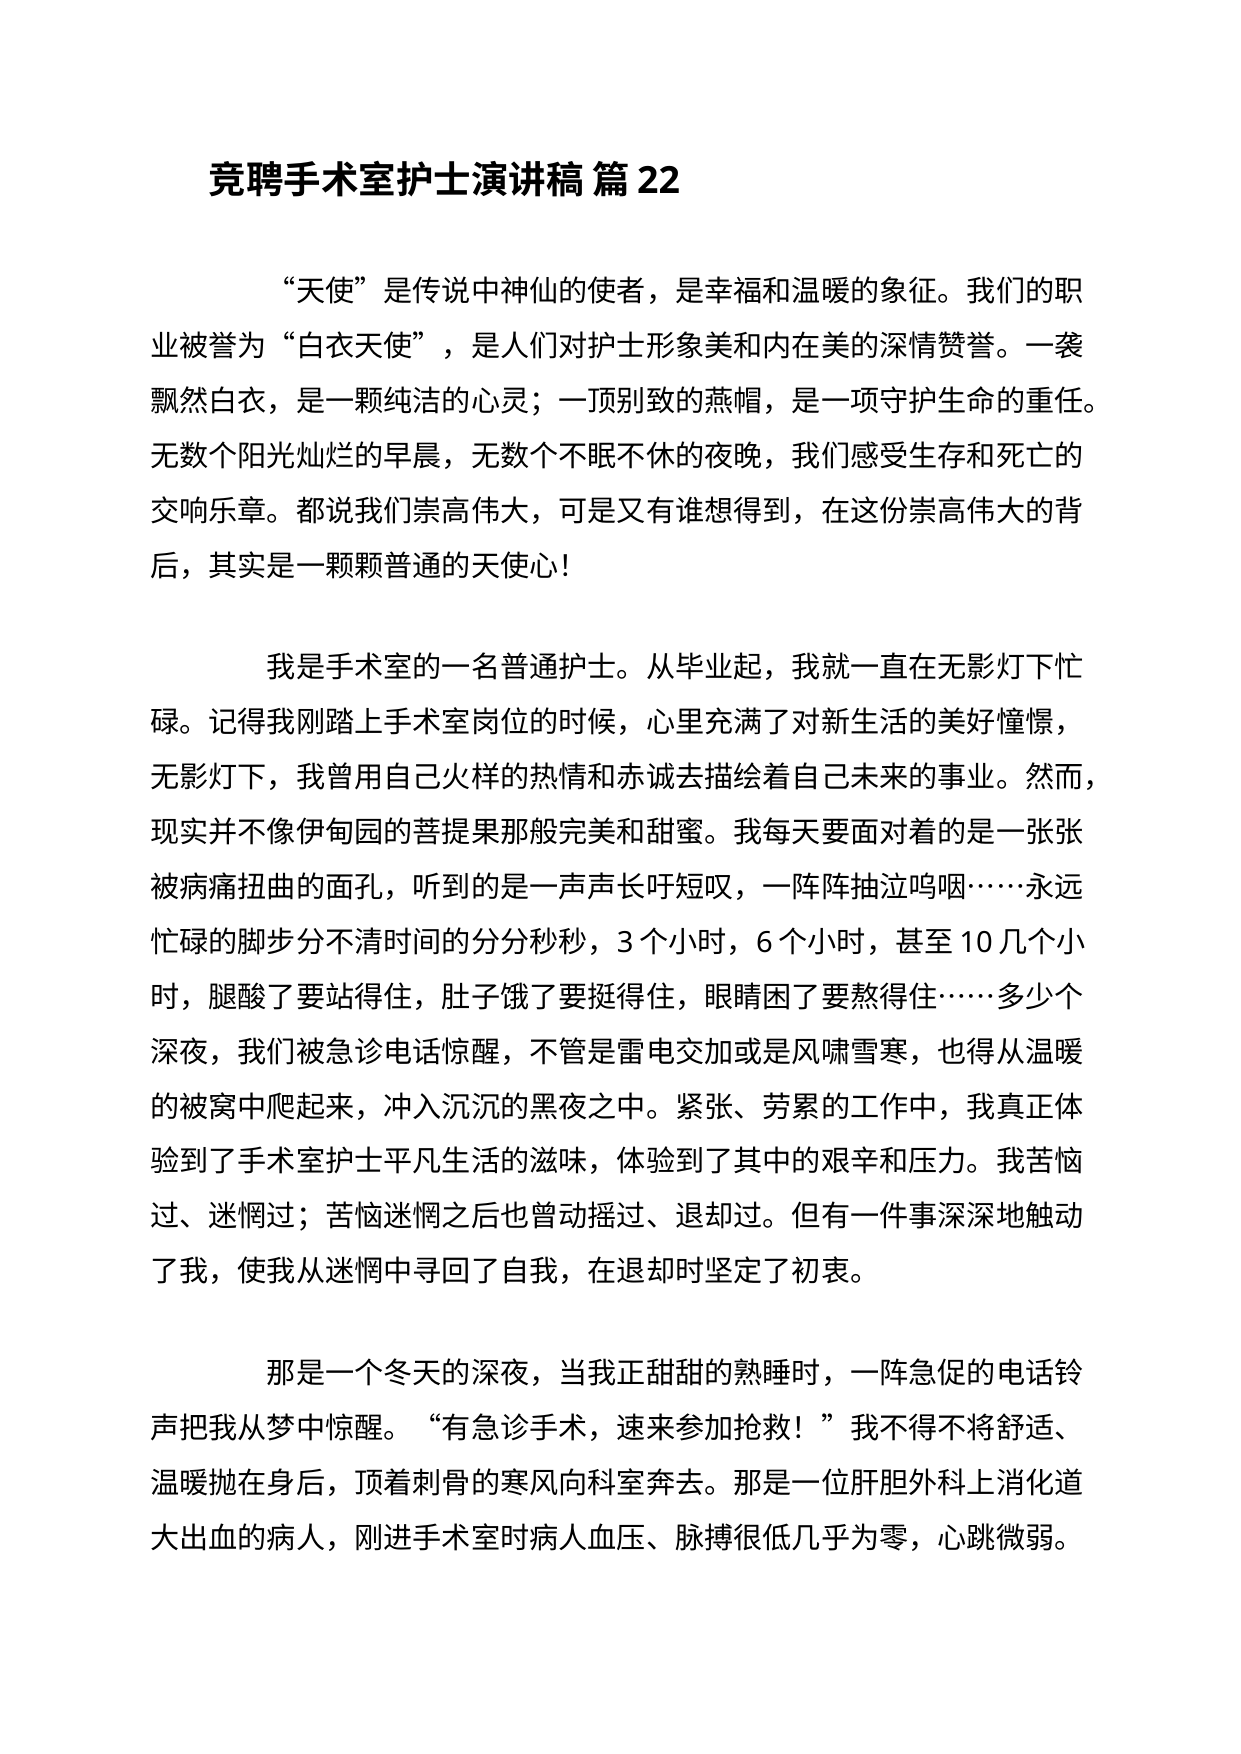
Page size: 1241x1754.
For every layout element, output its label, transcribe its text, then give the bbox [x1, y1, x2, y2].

text 竞聘手术室护士演讲稿 篇22 [150, 150, 1090, 204]
text “天使”是传说中神仙的使者，是幸福和温暖的象征。我们的职业被誉为“白衣天使”，是人们对护士形象美和内在美的深情赞誉。一袭飘然白衣，是一颗纯洁的心灵；一顶别致的燕帽，是一项守护生命的重任。无数个阳光灿烂的早晨，无数个不眠不休的夜晚，我们感受生存和死亡的交响乐章。都说我们崇高伟大，可是又有谁想得到，在这份崇高伟大的背后，其实是一颗颗普通的天使心！ [150, 268, 1090, 584]
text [150, 1349, 1090, 1557]
text 我是手术室的一名普通护士。从毕业起，我就一直在无影灯下忙碌。记得我刚踏上手术室岗位的时候，心里充满了对新生活的美好憧憬，无影灯下，我曾用自己火样的热情和赤诚去描绘着自己未来的事业。然而，现实并不像伊甸园的菩提果那般完美和甜蜜。我每天要面对着的是一张张被病痛扭曲的面孔，听到的是一声声长吁短叹，一阵阵抽泣呜咽……永远忙碌的脚步分不清时间的分分秒秒，3个小时，6个小时，甚至10几个小时，腿酸了要站得住，肚子饿了要挺得住，眼睛困了要熬得住……多少个深夜，我们被急诊电话惊醒，不管是雷电交加或是风啸雪寒，也得从温暖的被窝中爬起来，冲入沉沉的黑夜之中。紧张、劳累的工作中，我真正体验到了手术室护士平凡生活的滋味，体验到了其中的艰辛和压力。我苦恼过、迷惘过；苦恼迷惘之后也曾动摇过、退却过。但有一件事深深地触动了我，使我从迷惘中寻回了自我，在退却时坚定了初衷。 [150, 644, 1090, 1290]
